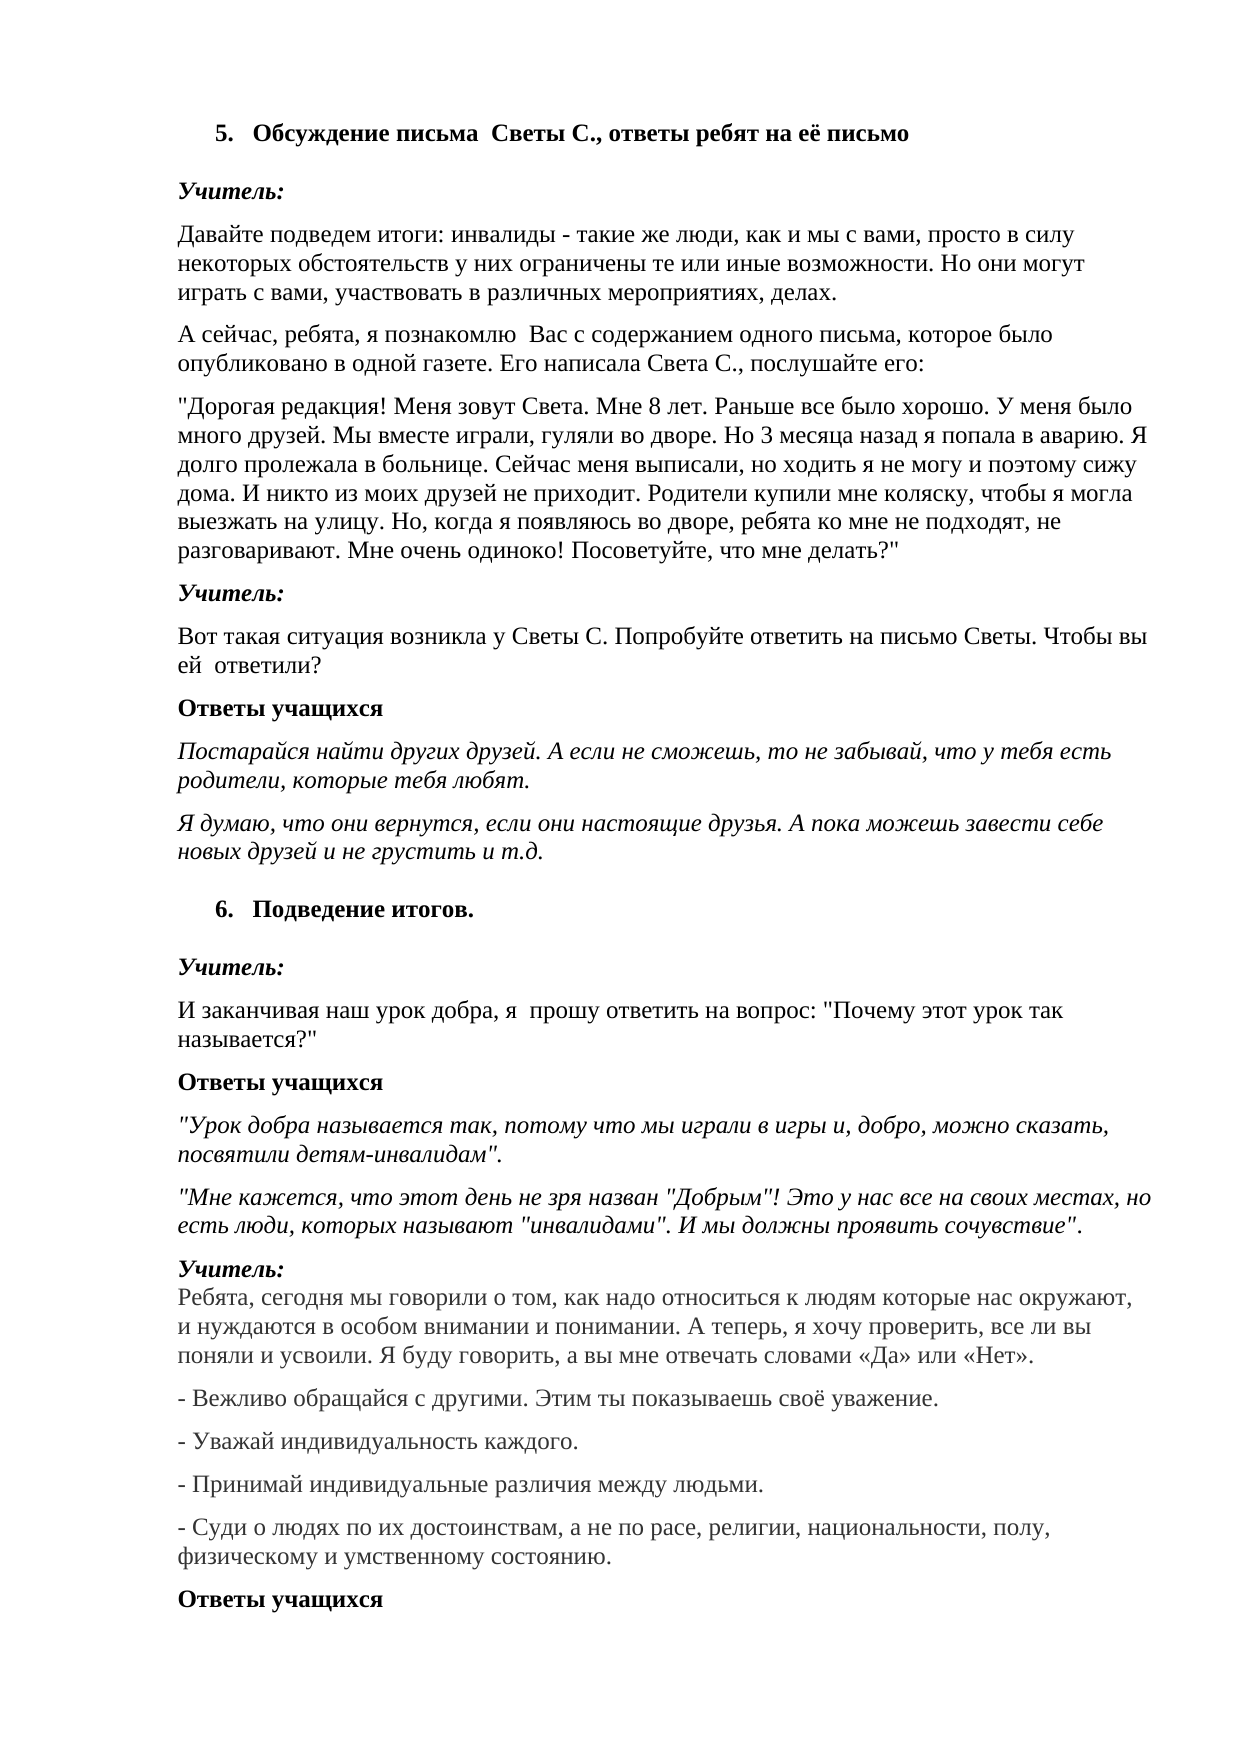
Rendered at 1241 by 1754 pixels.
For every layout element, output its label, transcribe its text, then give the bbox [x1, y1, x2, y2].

text Учитель: Ребята, сегодня мы говорили о том, как надо относиться к людям которые нас окружают, и нуждаются в особом внимании и понимании. А теперь, я хочу проверить, все ли вы поняли и усвоили. Я буду говорить, а вы мне отвечать словами «Да» или «Нет». [177, 1254, 1152, 1369]
text - Суди о людях по их достоинствам, а не по расе, религии, национальности, полу, физическому и умственному состоянию. [177, 1512, 1152, 1569]
text Я думаю, что они вернутся, если они настоящие друзья. А пока можешь завести себе новых друзей и не грустить и т.д. [177, 808, 1152, 865]
text "Мне кажется, что этот день не зря назван "Добрым"! Это у нас все на своих местах, но есть люди, которых называют "инвалидами". И мы должны проявить сочувствие". [177, 1182, 1152, 1239]
text Ответы учащихся [177, 1067, 1152, 1096]
text Вот такая ситуация возникла у Светы С. Попробуйте ответить на письмо Светы. Чтобы вы ей ответили? [177, 621, 1152, 679]
text А сейчас, ребята, я познакомлю Вас с содержанием одного письма, которое было опубликовано в одной газете. Его написала Света С., послушайте его: [177, 319, 1152, 377]
list Подведение итогов. [215, 894, 1152, 923]
text "Урок добра называется так, потому что мы играли в игры и, добро, можно сказать, посвятили детям-инвалидам". [177, 1110, 1152, 1168]
text Ответы учащихся [177, 1584, 1152, 1612]
text И заканчивая наш урок добра, я прошу ответить на вопрос: "Почему этот урок так называется?" [177, 995, 1152, 1053]
text - Принимай индивидуальные различия между людьми. [177, 1469, 1152, 1498]
list Обсуждение письма Светы С., ответы ребят на её письмо [215, 118, 1152, 147]
text Ответы учащихся [177, 693, 1152, 722]
text Учитель: [177, 952, 1152, 981]
text Постарайся найти других друзей. А если не сможешь, то не забывай, что у тебя есть родители, которые тебя любят. [177, 736, 1152, 793]
text "Дорогая редакция! Меня зовут Света. Мне 8 лет. Раньше все было хорошо. У меня было много друзей. Мы вместе играли, гуляли во дворе. Но 3 месяца назад я попала в аварию. Я долго пролежала в больнице. Сейчас меня выписали, но ходить я не могу и поэтому сижу дома. И никто из моих друзей не приходит. Родители купили мне коляску, чтобы я могла выезжать на улицу. Но, когда я появляюсь во дворе, ребята ко мне не подходят, не разговаривают. Мне очень одиноко! Посоветуйте, что мне делать?" [177, 391, 1152, 564]
text Давайте подведем итоги: инвалиды - такие же люди, как и мы с вами, просто в силу некоторых обстоятельств у них ограничены те или иные возможности. Но они могут играть с вами, участвовать в различных мероприятиях, делах. [177, 219, 1152, 305]
text Учитель: [177, 578, 1152, 607]
text Учитель: [177, 176, 1152, 205]
text - Уважай индивидуальность каждого. [177, 1426, 1152, 1455]
text - Вежливо обращайся с другими. Этим ты показываешь своё уважение. [177, 1383, 1152, 1412]
